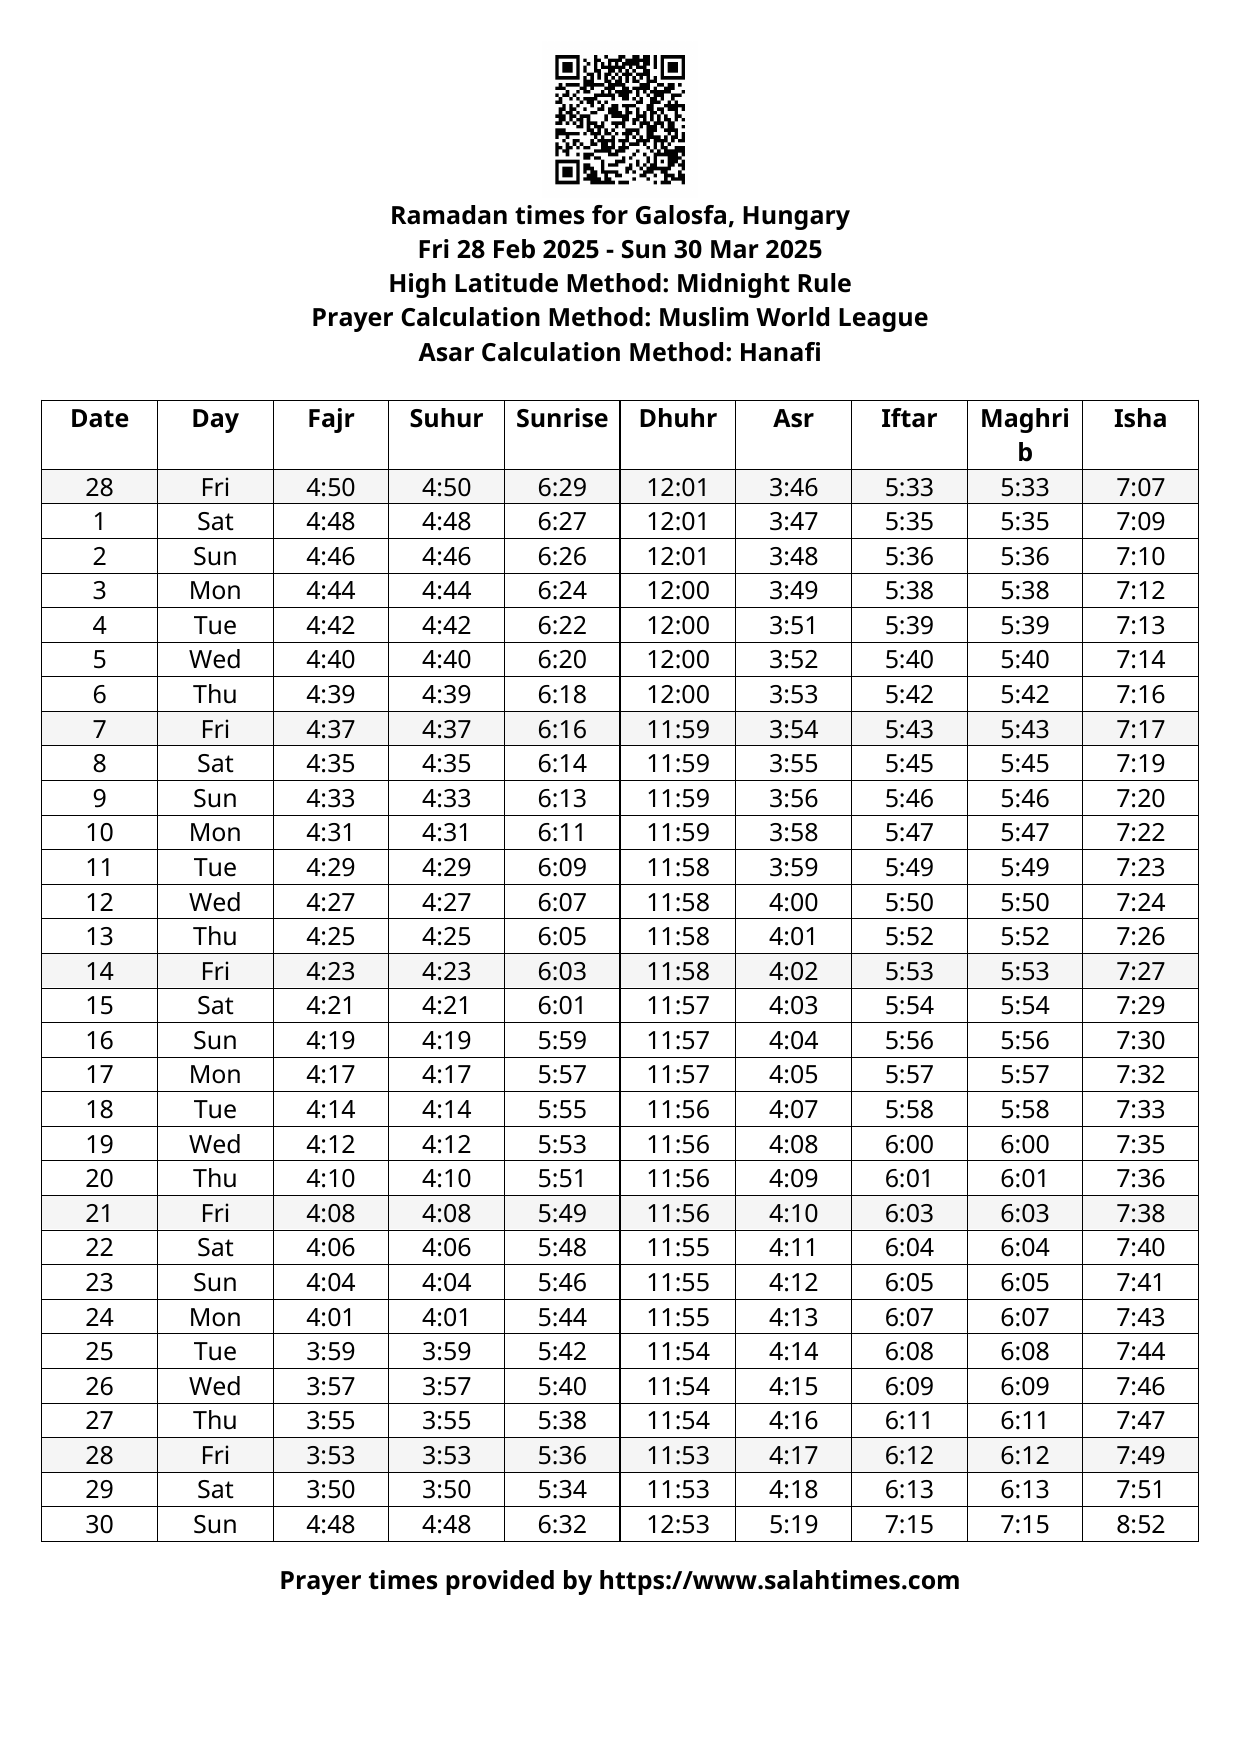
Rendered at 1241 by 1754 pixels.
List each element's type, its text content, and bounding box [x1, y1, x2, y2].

table_cell 5 [42, 643, 157, 676]
table_cell 5:39 [852, 608, 967, 642]
table_cell 7:19 [1083, 746, 1198, 780]
table_cell Mon [158, 816, 273, 849]
table_cell 6:00 [852, 1127, 967, 1160]
table_cell 6:05 [852, 1265, 967, 1299]
table_cell Tue [158, 1092, 273, 1126]
table_cell 5:42 [968, 677, 1082, 711]
table_cell 4:25 [389, 919, 504, 953]
table_cell 3:48 [736, 539, 851, 572]
table_cell 12:01 [621, 504, 735, 538]
table_header Fajr [274, 401, 388, 469]
table_cell Mon [158, 1300, 273, 1333]
table_cell 6:09 [852, 1369, 967, 1402]
table_cell 7:38 [1083, 1196, 1198, 1229]
table_cell 4:18 [736, 1473, 851, 1506]
table_cell 6:08 [852, 1334, 967, 1368]
table_cell 5:42 [505, 1334, 619, 1368]
table_cell 5:36 [505, 1438, 619, 1472]
table_cell 6:09 [968, 1369, 1082, 1402]
table_cell Sun [158, 1023, 273, 1057]
text Asar Calculation Method: Hanafi [42, 334, 1198, 368]
table_cell 11:59 [621, 712, 735, 745]
table_cell 4:15 [736, 1369, 851, 1402]
table_cell Wed [158, 885, 273, 918]
table_cell 7:40 [1083, 1231, 1198, 1264]
table_cell Sat [158, 504, 273, 538]
table_cell Sat [158, 746, 273, 780]
table_cell 5:34 [505, 1473, 619, 1506]
table_header Maghrib [968, 401, 1082, 469]
table_cell 3:53 [274, 1438, 388, 1472]
table_cell 4:42 [274, 608, 388, 642]
table_cell 4:08 [736, 1127, 851, 1160]
table_cell 4:48 [274, 504, 388, 538]
table_cell 28 [42, 1438, 157, 1472]
table_cell 5:42 [852, 677, 967, 711]
table_cell 3:52 [736, 643, 851, 676]
table_cell 4:19 [389, 1023, 504, 1057]
table_cell 24 [42, 1300, 157, 1333]
table_cell 8:52 [1083, 1507, 1198, 1541]
table_cell 5:38 [505, 1404, 619, 1437]
text Prayer Calculation Method: Muslim World League [42, 300, 1198, 334]
table_cell 4:14 [274, 1092, 388, 1126]
table_cell 6:03 [505, 954, 619, 987]
table_cell 3:51 [736, 608, 851, 642]
table_cell 11:54 [621, 1404, 735, 1437]
table_cell 5:53 [852, 954, 967, 987]
table_cell Fri [158, 470, 273, 503]
table_cell 4:04 [736, 1023, 851, 1057]
table_cell 5:46 [852, 781, 967, 814]
table_cell 4:39 [389, 677, 504, 711]
table_cell 4:35 [274, 746, 388, 780]
table_cell 7:14 [1083, 643, 1198, 676]
table_cell 4:14 [736, 1334, 851, 1368]
table_cell 5:56 [852, 1023, 967, 1057]
table_cell 4:08 [389, 1196, 504, 1229]
table_cell 4:50 [389, 470, 504, 503]
table_cell 6 [42, 677, 157, 711]
table_cell 6:11 [852, 1404, 967, 1437]
table_cell 4:23 [389, 954, 504, 987]
text Ramadan times for Galosfa, Hungary [42, 198, 1198, 232]
table_cell Wed [158, 1127, 273, 1160]
table_cell 12:00 [621, 643, 735, 676]
text High Latitude Method: Midnight Rule [42, 266, 1198, 300]
table_cell 3:59 [274, 1334, 388, 1368]
table_cell 4:33 [389, 781, 504, 814]
table_cell 4:04 [274, 1265, 388, 1299]
table_cell 6:11 [505, 816, 619, 849]
table_cell 5:45 [968, 746, 1082, 780]
table_cell 7:12 [1083, 574, 1198, 607]
table_cell 4:10 [389, 1161, 504, 1195]
table_cell 4:25 [274, 919, 388, 953]
table_header Dhuhr [621, 401, 735, 469]
table_cell 5:59 [505, 1023, 619, 1057]
table_cell 11:56 [621, 1161, 735, 1195]
table_cell 11:58 [621, 885, 735, 918]
table_cell 14 [42, 954, 157, 987]
table_cell 17 [42, 1058, 157, 1091]
table_cell 4:40 [389, 643, 504, 676]
table_cell 4:50 [274, 470, 388, 503]
table_cell 20 [42, 1161, 157, 1195]
table_header Sunrise [505, 401, 619, 469]
table_cell 3:53 [389, 1438, 504, 1472]
table_cell 11:59 [621, 746, 735, 780]
table_cell 7:09 [1083, 504, 1198, 538]
table_cell 6:13 [505, 781, 619, 814]
table_cell 5:44 [505, 1300, 619, 1333]
table_cell 6:11 [968, 1404, 1082, 1437]
table_cell Sat [158, 1231, 273, 1264]
table_cell 5:51 [505, 1161, 619, 1195]
table_cell 12 [42, 885, 157, 918]
table_cell 12:00 [621, 574, 735, 607]
table_cell 5:40 [505, 1369, 619, 1402]
table_cell 6:32 [505, 1507, 619, 1541]
table_cell 22 [42, 1231, 157, 1264]
table_cell 4:00 [736, 885, 851, 918]
table_cell 5:49 [968, 850, 1082, 884]
table_cell 5:43 [852, 712, 967, 745]
table_cell 7:20 [1083, 781, 1198, 814]
table_cell 4:10 [736, 1196, 851, 1229]
table_cell 5:53 [505, 1127, 619, 1160]
table_cell 5:49 [505, 1196, 619, 1229]
table_cell 4:07 [736, 1092, 851, 1126]
text Prayer times provided by https://www.salahtimes.com [42, 1563, 1198, 1597]
table_cell 7:17 [1083, 712, 1198, 745]
table_cell 11:59 [621, 781, 735, 814]
table_cell 5:58 [968, 1092, 1082, 1126]
table_cell Fri [158, 1196, 273, 1229]
table_cell 6:07 [505, 885, 619, 918]
table_cell 12:53 [621, 1507, 735, 1541]
table_cell 7:26 [1083, 919, 1198, 953]
table_cell 4:40 [274, 643, 388, 676]
table_cell Thu [158, 1404, 273, 1437]
table_cell 11:56 [621, 1092, 735, 1126]
table_cell 5:53 [968, 954, 1082, 987]
table_cell 7:43 [1083, 1300, 1198, 1333]
table_cell 12:01 [621, 539, 735, 572]
table_cell 6:29 [505, 470, 619, 503]
table_cell 19 [42, 1127, 157, 1160]
table_cell Sun [158, 781, 273, 814]
table_cell 4:29 [274, 850, 388, 884]
table_header Date [42, 401, 157, 469]
table_cell 6:00 [968, 1127, 1082, 1160]
table_cell 4:08 [274, 1196, 388, 1229]
table_cell Fri [158, 954, 273, 987]
table_cell 12:01 [621, 470, 735, 503]
table_cell 5:54 [852, 989, 967, 1022]
table_cell 5:57 [968, 1058, 1082, 1091]
table_cell 7:15 [852, 1507, 967, 1541]
table_cell 6:27 [505, 504, 619, 538]
table_cell 11:54 [621, 1334, 735, 1368]
table_cell Thu [158, 1161, 273, 1195]
table_cell 5:19 [736, 1507, 851, 1541]
table_header Isha [1083, 401, 1198, 469]
table_cell 11:53 [621, 1438, 735, 1472]
table_cell Thu [158, 919, 273, 953]
table_cell 4:01 [389, 1300, 504, 1333]
table_cell 3:50 [389, 1473, 504, 1506]
table_cell Mon [158, 574, 273, 607]
table_cell 16 [42, 1023, 157, 1057]
table_cell 4:39 [274, 677, 388, 711]
table_cell 5:39 [968, 608, 1082, 642]
table_cell 4:33 [274, 781, 388, 814]
table_cell 6:07 [968, 1300, 1082, 1333]
table_cell 5:55 [505, 1092, 619, 1126]
table_cell 6:07 [852, 1300, 967, 1333]
table_cell 21 [42, 1196, 157, 1229]
table_cell 12:00 [621, 677, 735, 711]
table_cell 12:00 [621, 608, 735, 642]
table_cell 6:18 [505, 677, 619, 711]
table_cell 4:48 [389, 504, 504, 538]
table_cell 6:03 [968, 1196, 1082, 1229]
table_cell 11:57 [621, 1023, 735, 1057]
table_cell 11:55 [621, 1265, 735, 1299]
table_cell 3:47 [736, 504, 851, 538]
table_cell 5:33 [968, 470, 1082, 503]
table_cell 4:06 [389, 1231, 504, 1264]
table_cell 5:47 [968, 816, 1082, 849]
table_cell 4:10 [274, 1161, 388, 1195]
table_cell 4:35 [389, 746, 504, 780]
table_cell 7:47 [1083, 1404, 1198, 1437]
table_cell 7:29 [1083, 989, 1198, 1022]
table_cell 7:44 [1083, 1334, 1198, 1368]
table_cell 6:16 [505, 712, 619, 745]
table_cell 28 [42, 470, 157, 503]
table_cell 4:02 [736, 954, 851, 987]
table_cell 3:56 [736, 781, 851, 814]
table_cell 4:44 [274, 574, 388, 607]
table_cell Wed [158, 1369, 273, 1402]
table_cell 11:57 [621, 1058, 735, 1091]
table_cell 5:33 [852, 470, 967, 503]
table_header Asr [736, 401, 851, 469]
table_cell 3:58 [736, 816, 851, 849]
table_cell 5:40 [852, 643, 967, 676]
table_cell 7:49 [1083, 1438, 1198, 1472]
table_cell 13 [42, 919, 157, 953]
table_cell 10 [42, 816, 157, 849]
table_cell Tue [158, 1334, 273, 1368]
table_cell 11:57 [621, 989, 735, 1022]
table_cell Fri [158, 712, 273, 745]
table_cell 30 [42, 1507, 157, 1541]
table_cell 6:04 [852, 1231, 967, 1264]
table_cell 4:31 [274, 816, 388, 849]
table_cell 4:17 [274, 1058, 388, 1091]
table_cell 11:58 [621, 919, 735, 953]
table_cell 5:45 [852, 746, 967, 780]
table_cell 7:32 [1083, 1058, 1198, 1091]
table_cell 3:54 [736, 712, 851, 745]
table_cell 4:31 [389, 816, 504, 849]
table_cell 25 [42, 1334, 157, 1368]
table_cell 4:17 [389, 1058, 504, 1091]
table_cell 7:27 [1083, 954, 1198, 987]
table_cell 4:01 [736, 919, 851, 953]
table_cell 11:56 [621, 1127, 735, 1160]
table_cell 3:55 [274, 1404, 388, 1437]
table_cell 7:30 [1083, 1023, 1198, 1057]
table_cell 5:48 [505, 1231, 619, 1264]
table_cell 5:36 [968, 539, 1082, 572]
table_cell 4:06 [274, 1231, 388, 1264]
table_cell Tue [158, 850, 273, 884]
table_cell 3:59 [736, 850, 851, 884]
table_cell 6:05 [505, 919, 619, 953]
table_cell 5:47 [852, 816, 967, 849]
table_cell 4:05 [736, 1058, 851, 1091]
table_cell 4:12 [274, 1127, 388, 1160]
table_cell 11:53 [621, 1473, 735, 1506]
table_cell 5:40 [968, 643, 1082, 676]
table_cell 11:55 [621, 1300, 735, 1333]
table_cell 11:59 [621, 816, 735, 849]
table_cell 3:49 [736, 574, 851, 607]
table_header Day [158, 401, 273, 469]
table_cell 5:49 [852, 850, 967, 884]
table_cell 7 [42, 712, 157, 745]
table_cell 4:12 [389, 1127, 504, 1160]
table_cell 6:01 [852, 1161, 967, 1195]
table_cell 5:56 [968, 1023, 1082, 1057]
table_cell 5:52 [968, 919, 1082, 953]
table_cell 3:46 [736, 470, 851, 503]
table_cell Tue [158, 608, 273, 642]
table_cell 5:38 [968, 574, 1082, 607]
table_cell 5:50 [852, 885, 967, 918]
table_cell 11:58 [621, 954, 735, 987]
table_cell 4 [42, 608, 157, 642]
table_cell 3:55 [389, 1404, 504, 1437]
table_cell 11:55 [621, 1231, 735, 1264]
table_cell 4:27 [389, 885, 504, 918]
table_cell 7:51 [1083, 1473, 1198, 1506]
table_cell 4:01 [274, 1300, 388, 1333]
table_cell 4:37 [274, 712, 388, 745]
table_cell 3:57 [274, 1369, 388, 1402]
table_cell 5:58 [852, 1092, 967, 1126]
table_cell 4:13 [736, 1300, 851, 1333]
table_cell 7:33 [1083, 1092, 1198, 1126]
table_cell 7:10 [1083, 539, 1198, 572]
table_cell 5:52 [852, 919, 967, 953]
table_cell Sat [158, 989, 273, 1022]
table_cell 3:55 [736, 746, 851, 780]
table_cell 6:13 [852, 1473, 967, 1506]
table_cell 6:12 [968, 1438, 1082, 1472]
table_cell 6:12 [852, 1438, 967, 1472]
table_cell 7:24 [1083, 885, 1198, 918]
table_cell 8 [42, 746, 157, 780]
table_cell 6:26 [505, 539, 619, 572]
table_cell 4:46 [389, 539, 504, 572]
table_cell Thu [158, 677, 273, 711]
table_cell 4:12 [736, 1265, 851, 1299]
picture [542, 41, 699, 198]
table_cell 7:16 [1083, 677, 1198, 711]
table_cell 5:43 [968, 712, 1082, 745]
table_cell 5:46 [968, 781, 1082, 814]
table_cell 9 [42, 781, 157, 814]
table_cell Sun [158, 539, 273, 572]
table_cell 7:15 [968, 1507, 1082, 1541]
table_cell 7:36 [1083, 1161, 1198, 1195]
table_cell 4:23 [274, 954, 388, 987]
table_cell 4:27 [274, 885, 388, 918]
table_cell 6:13 [968, 1473, 1082, 1506]
table_cell 6:24 [505, 574, 619, 607]
table_cell 6:01 [968, 1161, 1082, 1195]
table_cell 4:09 [736, 1161, 851, 1195]
table_cell 6:05 [968, 1265, 1082, 1299]
table_cell 11:56 [621, 1196, 735, 1229]
table_cell 4:11 [736, 1231, 851, 1264]
table_cell Mon [158, 1058, 273, 1091]
table_cell 7:13 [1083, 608, 1198, 642]
table_cell 6:09 [505, 850, 619, 884]
table_cell 4:48 [389, 1507, 504, 1541]
table_cell 4:21 [274, 989, 388, 1022]
table_cell 6:03 [852, 1196, 967, 1229]
table_cell Sat [158, 1473, 273, 1506]
table_cell 7:46 [1083, 1369, 1198, 1402]
table_header Suhur [389, 401, 504, 469]
table_cell 4:03 [736, 989, 851, 1022]
table_cell 4:46 [274, 539, 388, 572]
table_cell 6:20 [505, 643, 619, 676]
text Fri 28 Feb 2025 - Sun 30 Mar 2025 [42, 232, 1198, 266]
table_cell 11 [42, 850, 157, 884]
table_cell 5:46 [505, 1265, 619, 1299]
table_cell 6:22 [505, 608, 619, 642]
table_cell 3 [42, 574, 157, 607]
table_cell 5:57 [852, 1058, 967, 1091]
table_cell 4:14 [389, 1092, 504, 1126]
table_cell 1 [42, 504, 157, 538]
table_cell 5:57 [505, 1058, 619, 1091]
table_cell 6:04 [968, 1231, 1082, 1264]
table_cell 3:59 [389, 1334, 504, 1368]
table_cell 11:58 [621, 850, 735, 884]
table_cell 7:35 [1083, 1127, 1198, 1160]
table_cell 4:16 [736, 1404, 851, 1437]
table_cell 4:17 [736, 1438, 851, 1472]
table_cell 5:54 [968, 989, 1082, 1022]
table_cell 5:35 [852, 504, 967, 538]
table_cell 7:23 [1083, 850, 1198, 884]
table_cell 4:29 [389, 850, 504, 884]
table_cell 29 [42, 1473, 157, 1506]
table_cell 4:04 [389, 1265, 504, 1299]
table_cell 4:42 [389, 608, 504, 642]
table_cell 4:48 [274, 1507, 388, 1541]
table_cell 3:57 [389, 1369, 504, 1402]
table_cell 15 [42, 989, 157, 1022]
table_cell 7:22 [1083, 816, 1198, 849]
table_cell 4:21 [389, 989, 504, 1022]
table_cell 6:14 [505, 746, 619, 780]
table_cell 6:08 [968, 1334, 1082, 1368]
table_cell 26 [42, 1369, 157, 1402]
table_cell Wed [158, 643, 273, 676]
table_cell 5:38 [852, 574, 967, 607]
table_cell 2 [42, 539, 157, 572]
table_cell 11:54 [621, 1369, 735, 1402]
table_cell 5:36 [852, 539, 967, 572]
table_cell Sun [158, 1265, 273, 1299]
table_cell 4:37 [389, 712, 504, 745]
table_header Iftar [852, 401, 967, 469]
table_cell 4:19 [274, 1023, 388, 1057]
table_cell 27 [42, 1404, 157, 1437]
table_cell 5:50 [968, 885, 1082, 918]
table_cell 7:41 [1083, 1265, 1198, 1299]
table_cell 4:44 [389, 574, 504, 607]
table_cell Fri [158, 1438, 273, 1472]
table_cell Sun [158, 1507, 273, 1541]
table_cell 7:07 [1083, 470, 1198, 503]
table_cell 23 [42, 1265, 157, 1299]
table_cell 18 [42, 1092, 157, 1126]
table_cell 3:53 [736, 677, 851, 711]
table_cell 5:35 [968, 504, 1082, 538]
table_cell 3:50 [274, 1473, 388, 1506]
table_cell 6:01 [505, 989, 619, 1022]
